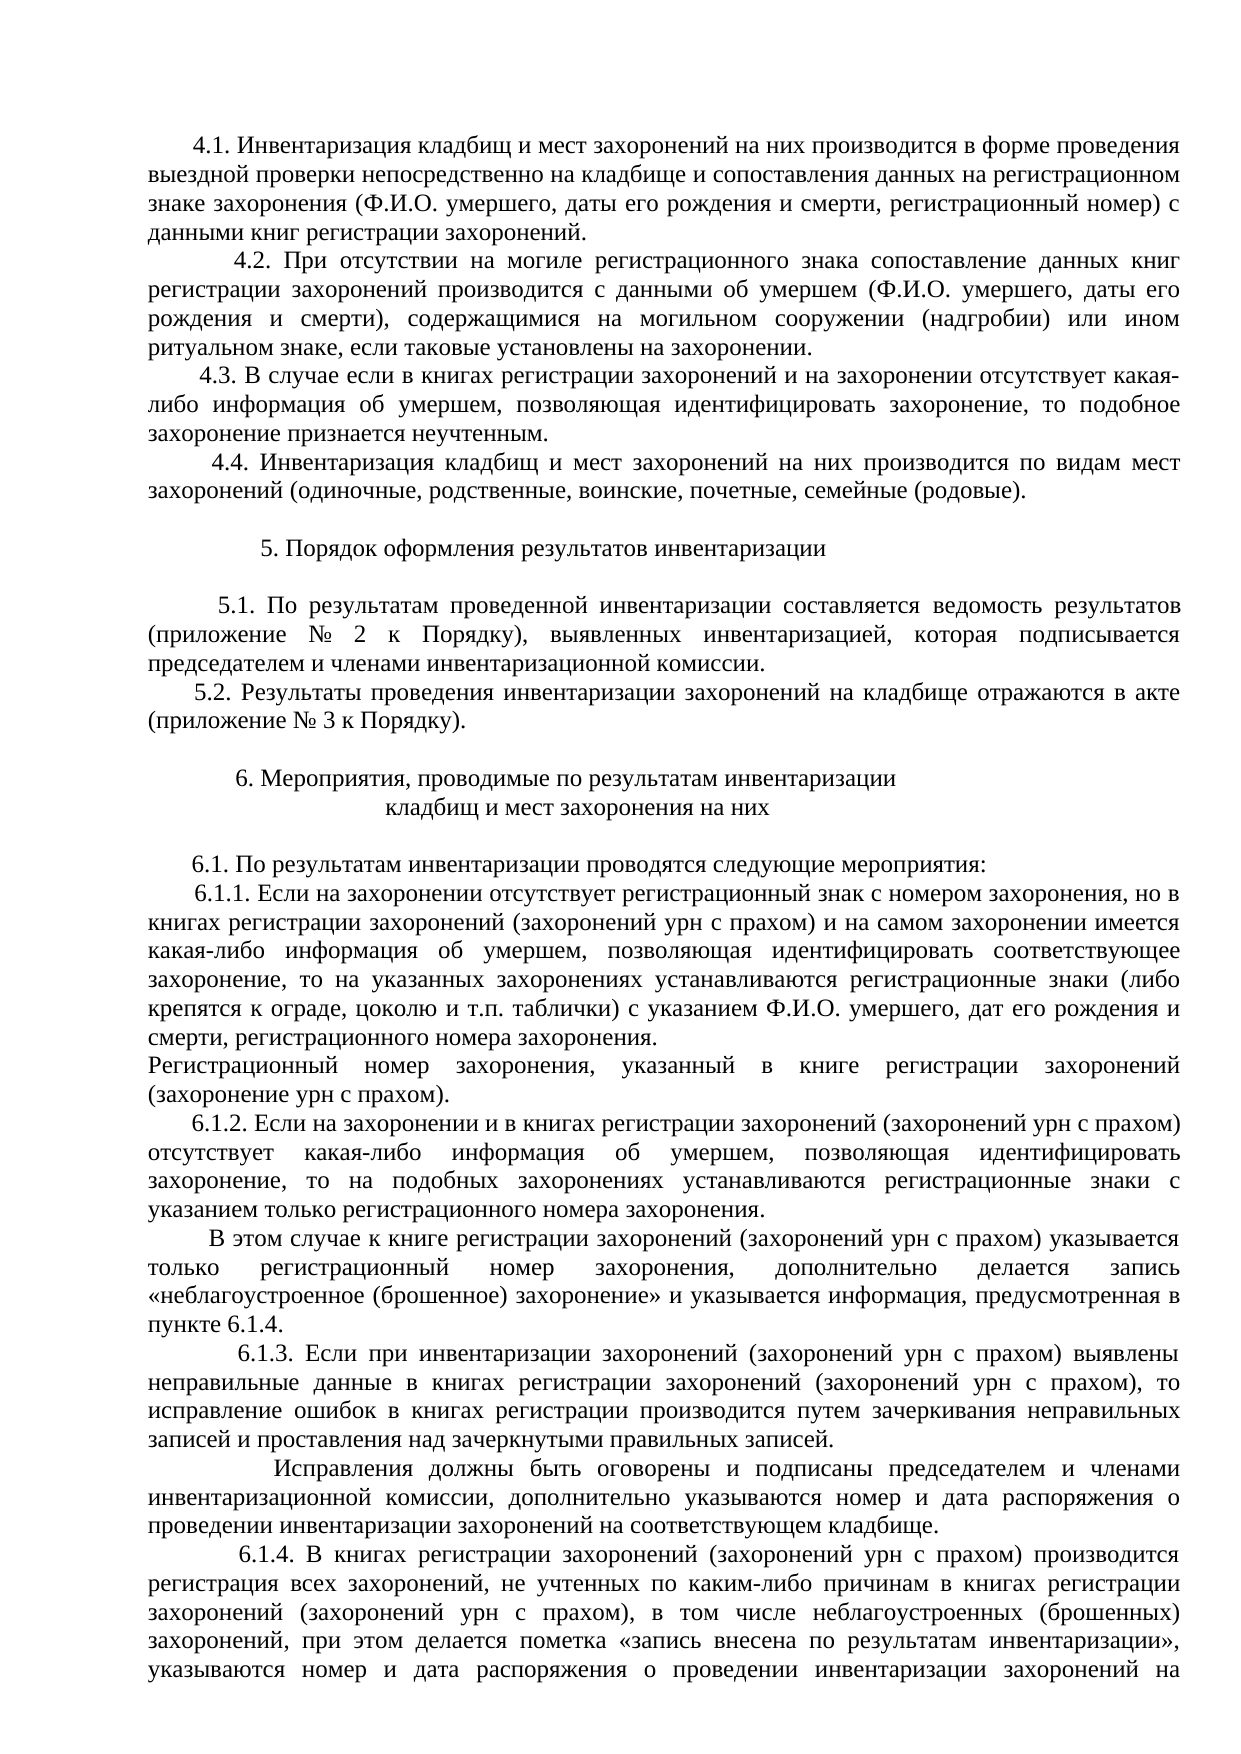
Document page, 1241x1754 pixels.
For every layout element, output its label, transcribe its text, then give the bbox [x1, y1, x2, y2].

text Исправления должны быть оговорены и подписаны председателем и членами инвентаризационной комиссии, дополнительно указываются номер и дата распоряжения о проведении инвентаризации захоронений на соответствующем кладбище. [148, 1453, 1181, 1539]
text 6.1.2. Если на захоронении и в книгах регистрации захоронений (захоронений урн с прахом) отсутствует какая-либо информация об умершем, позволяющая идентифицировать захоронение, то на подобных захоронениях устанавливаются регистрационные знаки с указанием только регистрационного номера захоронения. [148, 1108, 1181, 1223]
text 4.3. В случае если в книгах регистрации захоронений и на захоронении отсутствует какая-либо информация об умершем, позволяющая идентифицировать захоронение, то подобное захоронение признается неучтенным. [148, 361, 1181, 447]
text 6.1. По результатам инвентаризации проводятся следующие мероприятия: [148, 849, 1181, 878]
text 4.4. Инвентаризация кладбищ и мест захоронений на них производится по видам мест захоронений (одиночные, родственные, воинские, почетные, семейные (родовые). [148, 447, 1181, 504]
text Регистрационный номер захоронения, указанный в книге регистрации захоронений (захоронение урн с прахом). [148, 1051, 1181, 1108]
text 4.1. Инвентаризация кладбищ и мест захоронений на них производится в форме проведения выездной проверки непосредственно на кладбище и сопоставления данных на регистрационном знаке захоронения (Ф.И.О. умершего, даты его рождения и смерти, регистрационный номер) с данными книг регистрации захоронений. [148, 131, 1181, 246]
text 6.1.3. Если при инвентаризации захоронений (захоронений урн с прахом) выявлены неправильные данные в книгах регистрации захоронений (захоронений урн с прахом), то исправление ошибок в книгах регистрации производится путем зачеркивания неправильных записей и проставления над зачеркнутыми правильных записей. [148, 1338, 1181, 1453]
text 4.2. При отсутствии на могиле регистрационного знака сопоставление данных книг регистрации захоронений производится с данными об умершем (Ф.И.О. умершего, даты его рождения и смерти), содержащимися на могильном сооружении (надгробии) или ином ритуальном знаке, если таковые установлены на захоронении. [148, 246, 1181, 361]
text 6.1.1. Если на захоронении отсутствует регистрационный знак с номером захоронения, но в книгах регистрации захоронений (захоронений урн с прахом) и на самом захоронении имеется какая-либо информация об умершем, позволяющая идентифицировать соответствующее захоронение, то на указанных захоронениях устанавливаются регистрационные знаки (либо крепятся к ограде, цоколю и т.п. таблички) с указанием Ф.И.О. умершего, дат его рождения и смерти, регистрационного номера захоронения. [148, 878, 1181, 1051]
text 5. Порядок оформления результатов инвентаризации [148, 533, 1181, 562]
text 6. Мероприятия, проводимые по результатам инвентаризации [148, 763, 1181, 792]
text 5.1. По результатам проведенной инвентаризации составляется ведомость результатов (приложение № 2 к Порядку), выявленных инвентаризацией, которая подписывается председателем и членами инвентаризационной комиссии. [148, 591, 1181, 677]
text 5.2. Результаты проведения инвентаризации захоронений на кладбище отражаются в акте (приложение № 3 к Порядку). [148, 677, 1181, 734]
text В этом случае к книге регистрации захоронений (захоронений урн с прахом) указывается только регистрационный номер захоронения, дополнительно делается запись «неблагоустроенное (брошенное) захоронение» и указывается информация, предусмотренная в пункте 6.1.4. [148, 1223, 1181, 1338]
text кладбищ и мест захоронения на них [148, 792, 1181, 821]
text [148, 1539, 1181, 1683]
